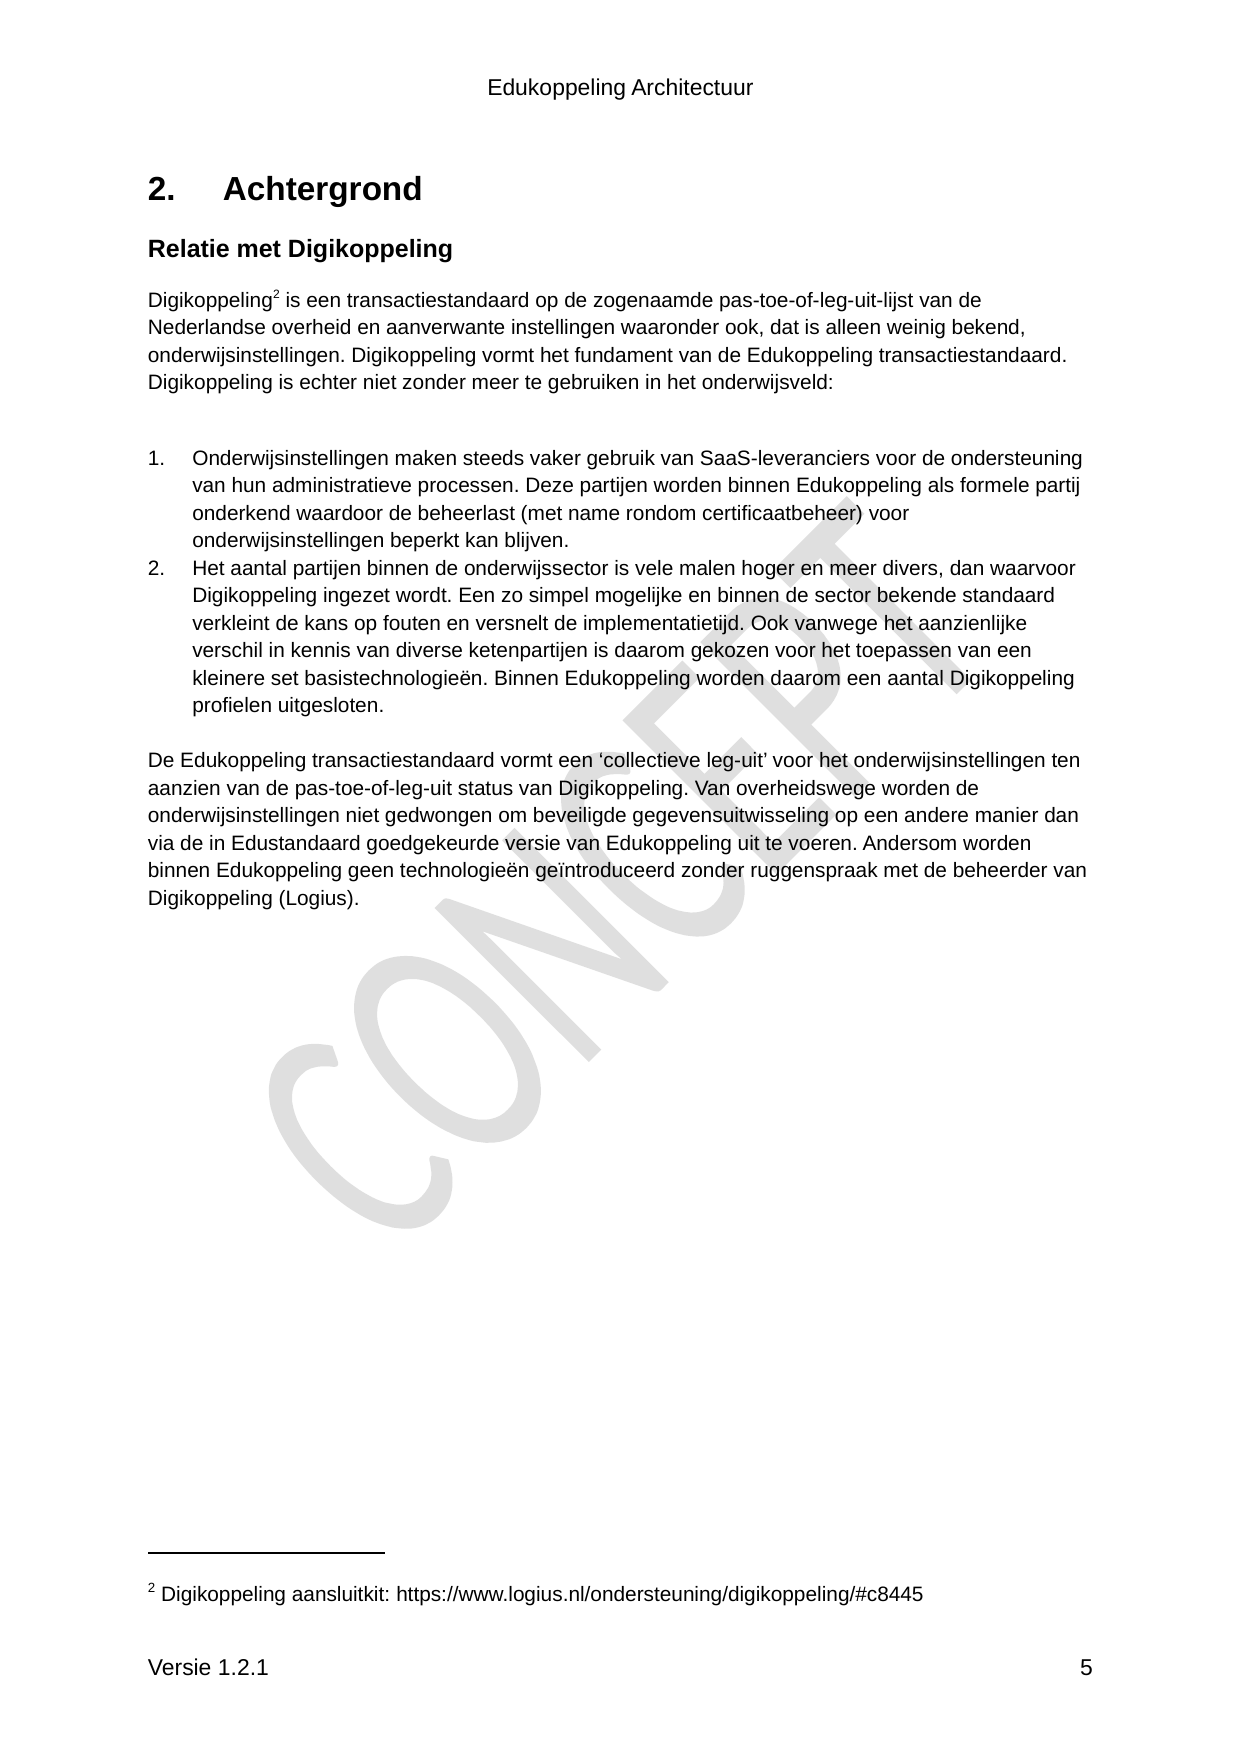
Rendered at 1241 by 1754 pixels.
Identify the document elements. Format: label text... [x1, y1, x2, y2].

text De Edukoppeling transactiestandaard vormt een ‘collectieve leg-uit’ voor het onderwijsinstellingen ten aanzien van de pas-toe-of-leg-uit status van Digikoppeling. Van overheidswege worden de onderwijsinstellingen niet gedwongen om beveiligde gegevensuitwisseling op een andere manier dan via de in Edustandaard goedgekeurde versie van Edukoppeling uit te voeren. Andersom worden binnen Edukoppeling geen technologieën geïntroduceerd zonder ruggenspraak met de beheerder van Digikoppeling (Logius). [148, 748, 1092, 910]
subtitle Achtergrond [148, 168, 1092, 207]
subtitle Relatie met Digikoppeling [148, 233, 1092, 262]
text Digikoppeling is een transactiestandaard op de zogenaamde pas-toe-of-leg-uit-lijst van de Nederlandse overheid en aanverwante instellingen waaronder ook, dat is alleen weinig bekend, onderwijsinstellingen. Digikoppeling vormt het fundament van de Edukoppeling transactiestandaard. Digikoppeling is echter niet zonder meer te gebruiken in het onderwijsveld: [148, 287, 1092, 394]
list Het aantal partijen binnen de onderwijssector is vele malen hoger en meer divers, dan waarvoor Digikoppeling ingezet wordt. Een zo simpel mogelijke en binnen de sector bekende standaard verkleint de kans op fouten en versnelt de implementatietijd. Ook vanwege het aanzienlijke verschil in kennis van diverse ketenpartijen is daarom gekozen voor het toepassen van een kleinere set basistechnologieën. Binnen Edukoppeling worden daarom een aantal Digikoppeling profielen uitgesloten. [148, 556, 1092, 717]
list Onderwijsinstellingen maken steeds vaker gebruik van SaaS-leveranciers voor de ondersteuning van hun administratieve processen. Deze partijen worden binnen Edukoppeling als formele partij onderkend waardoor de beheerlast (met name rondom certificaatbeheer) voor onderwijsinstellingen beperkt kan blijven. [148, 446, 1092, 552]
